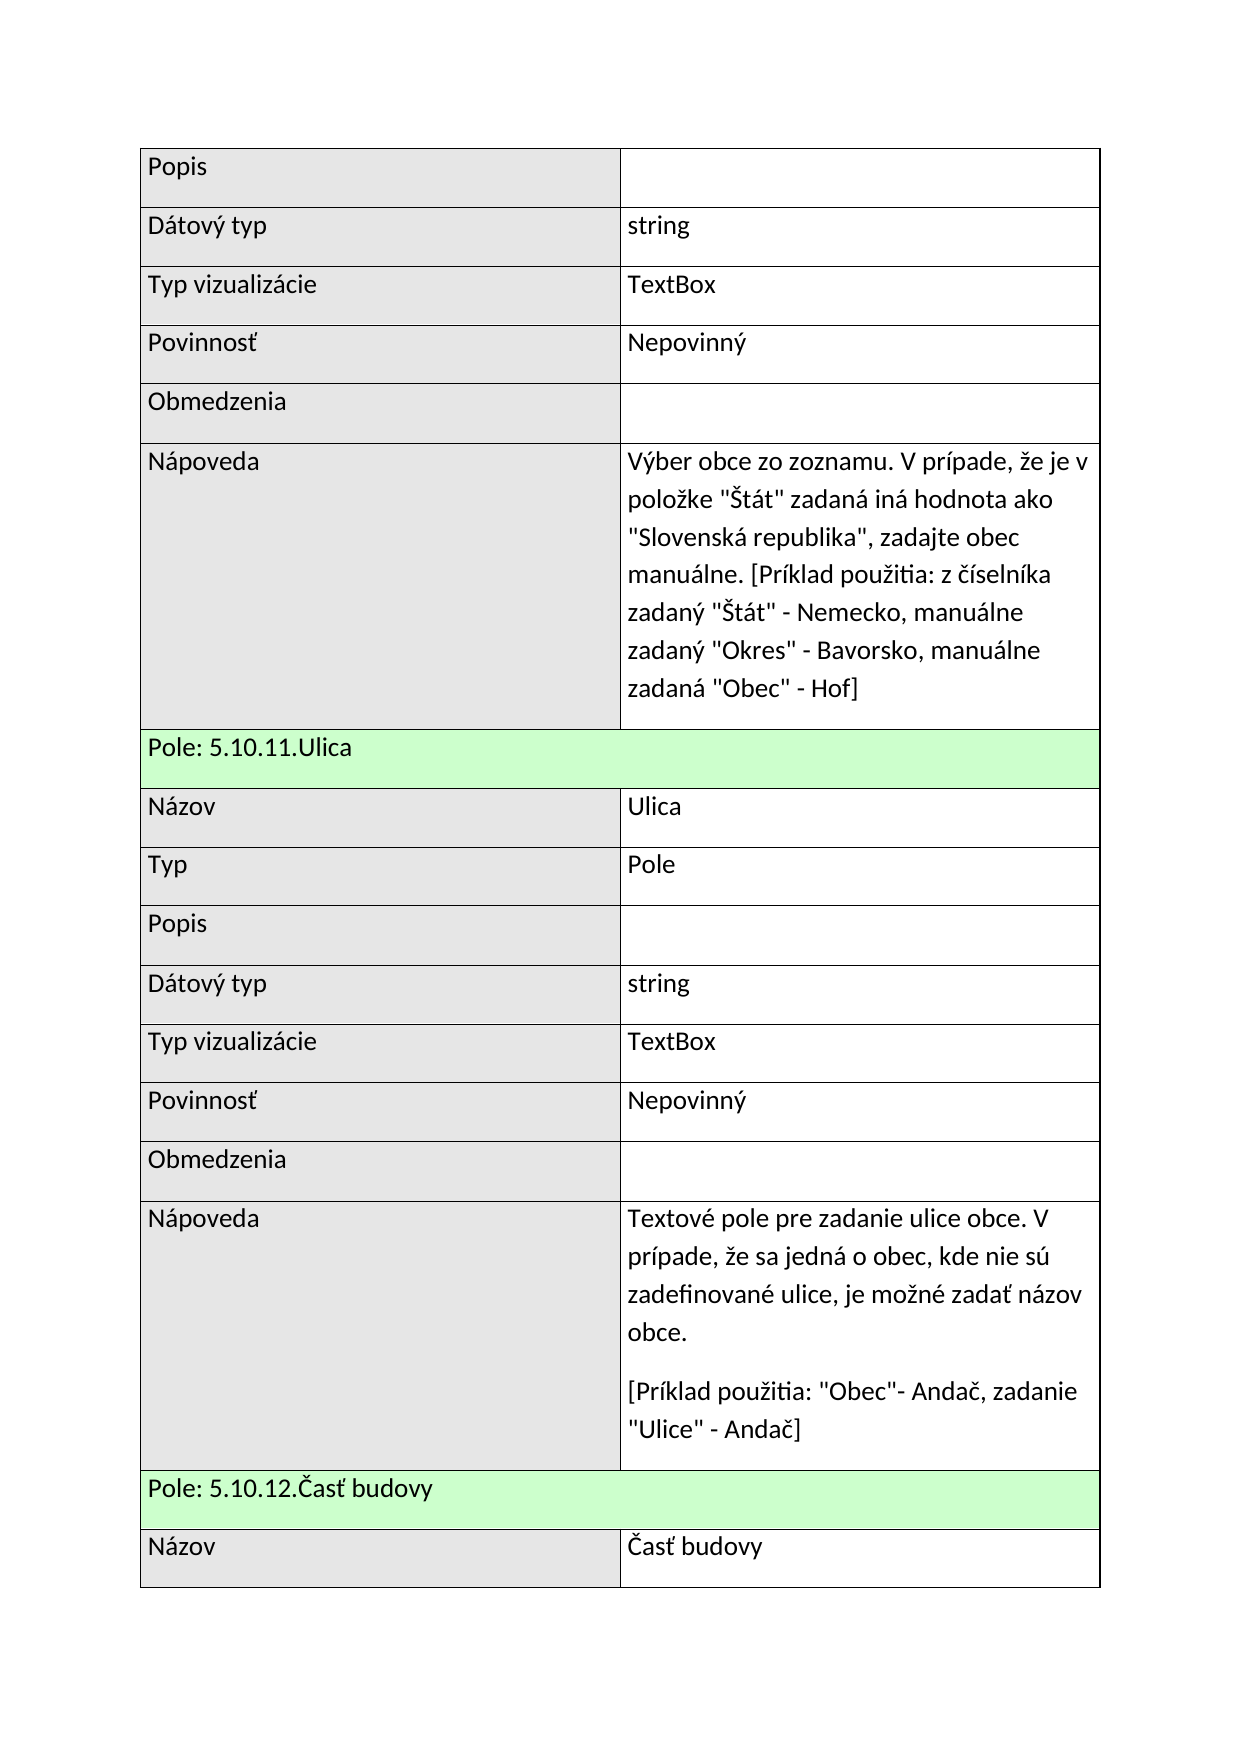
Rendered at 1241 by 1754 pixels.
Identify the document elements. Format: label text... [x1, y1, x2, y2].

table_cell [621, 384, 1099, 443]
table_cell [621, 149, 1099, 207]
table_cell Názov [141, 1530, 620, 1587]
table_cell Nepovinný [621, 1083, 1099, 1141]
table_cell Pole: 5.10.12.Časť budovy [141, 1471, 1099, 1528]
table_cell TextBox [621, 1025, 1099, 1082]
table_cell [621, 906, 1099, 965]
table_cell Typ vizualizácie [141, 267, 620, 324]
table_cell Pole [621, 848, 1099, 905]
table_cell Popis [141, 906, 620, 965]
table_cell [621, 444, 1099, 729]
table_cell Povinnosť [141, 1083, 620, 1141]
table_cell Obmedzenia [141, 384, 620, 443]
table_cell Nápoveda [141, 444, 620, 729]
table_cell Pole: 5.10.11.Ulica [141, 730, 1099, 788]
table_cell Typ [141, 848, 620, 905]
table_cell Ulica [621, 789, 1099, 847]
table_cell Nápoveda [141, 1202, 620, 1470]
table_cell string [621, 966, 1099, 1023]
table_cell Textové pole pre zadanie ulice obce. V prípade, že sa jedná o obec, kde nie sú zadefinované ulice, je možné zadať názov obce. [Príklad použitia: "Obec"- Andač, zadanie "Ulice" - Andač] [621, 1202, 1099, 1470]
table_cell Povinnosť [141, 326, 620, 383]
table_cell Časť budovy [621, 1530, 1099, 1587]
table_cell Dátový typ [141, 208, 620, 266]
table_cell Obmedzenia [141, 1142, 620, 1201]
table_cell string [621, 208, 1099, 266]
table_cell TextBox [621, 267, 1099, 324]
table_cell Nepovinný [621, 326, 1099, 383]
table_cell Popis [141, 149, 620, 207]
table_cell Typ vizualizácie [141, 1025, 620, 1082]
table_cell Názov [141, 789, 620, 847]
table_cell Dátový typ [141, 966, 620, 1023]
table_cell [621, 1142, 1099, 1201]
